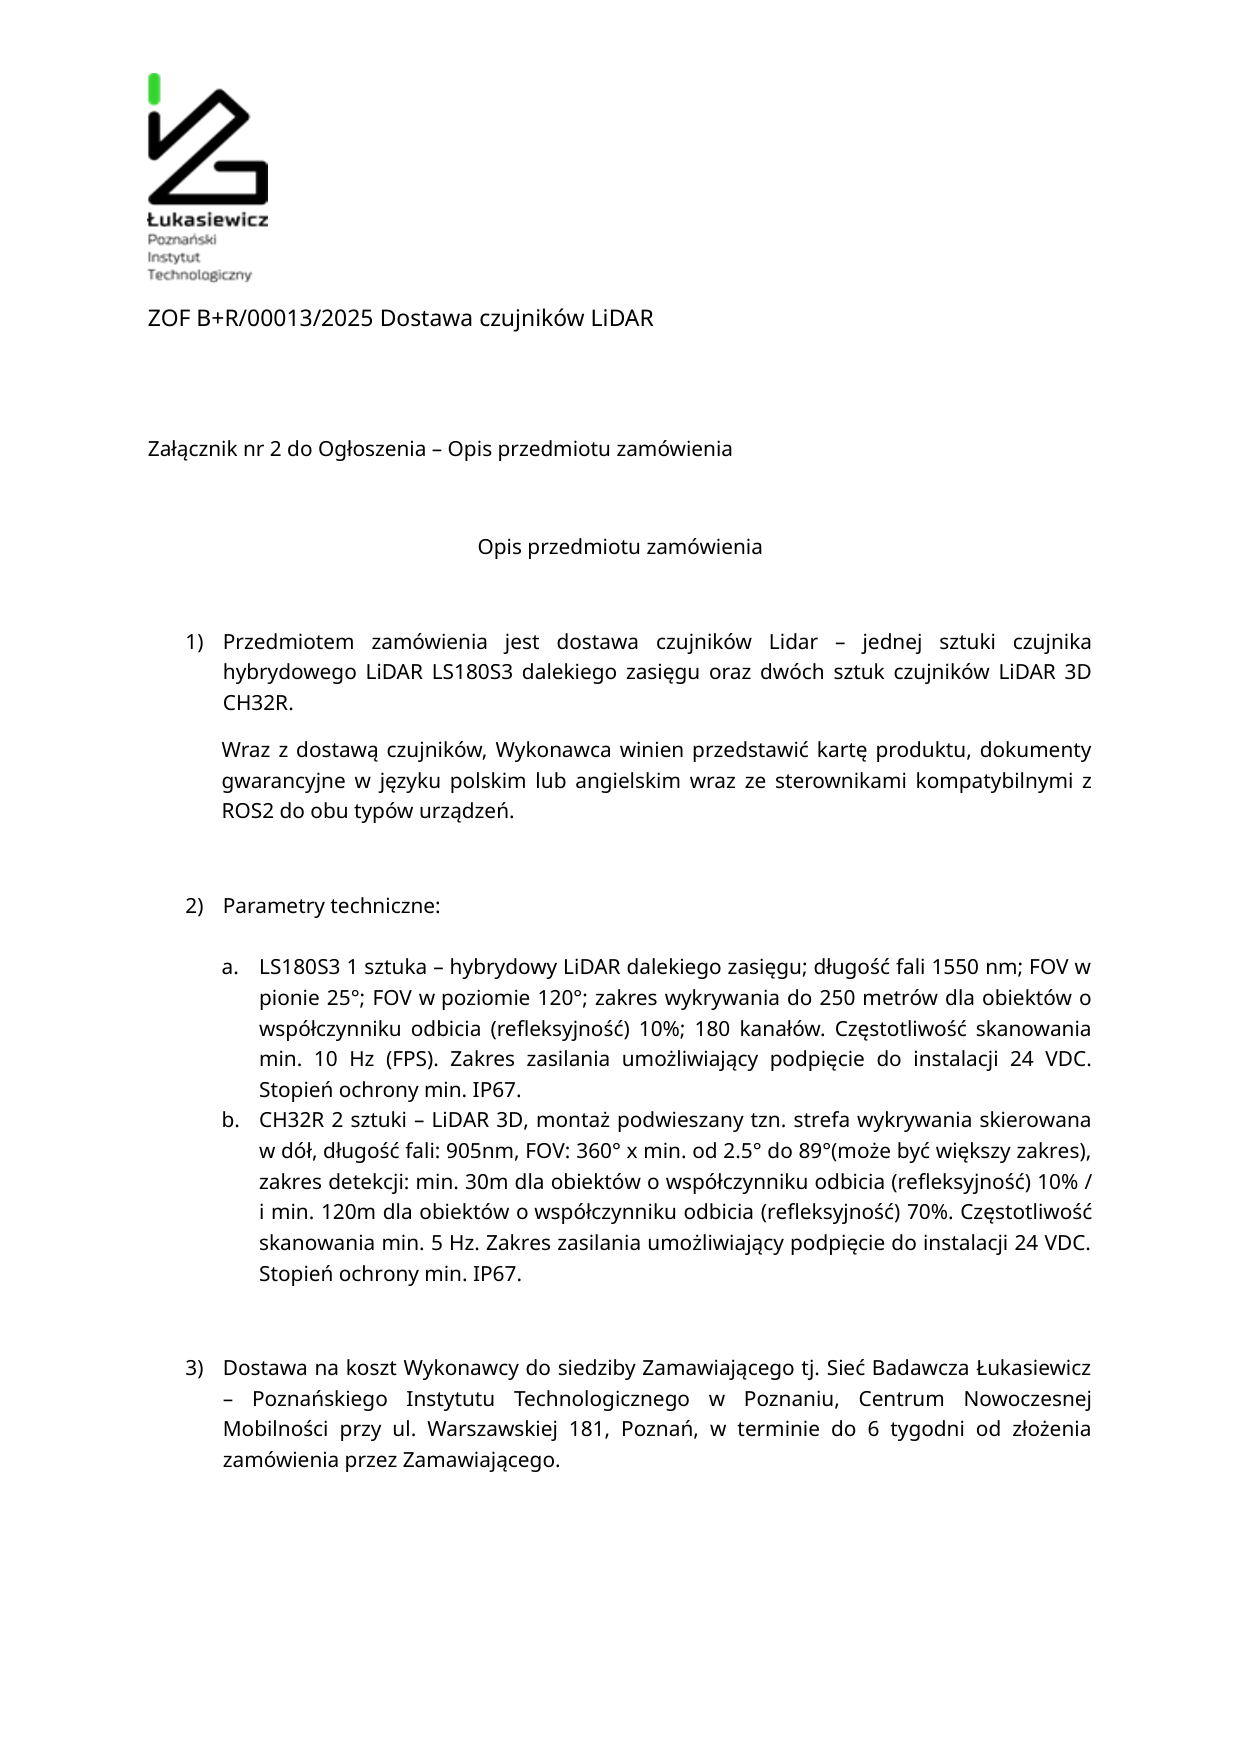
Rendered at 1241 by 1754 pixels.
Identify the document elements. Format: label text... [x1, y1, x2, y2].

list Dostawa na koszt Wykonawcy do siedziby Zamawiającego tj. Sieć Badawcza Łukasiewicz – Poznańskiego Instytutu Technologicznego w Poznaniu, Centrum Nowoczesnej Mobilności przy ul. Warszawskiej 181, Poznań, w terminie do 6 tygodni od złożenia zamówienia przez Zamawiającego. [185, 1353, 1093, 1473]
text Opis przedmiotu zamówienia [148, 532, 1093, 561]
list Przedmiotem zamówienia jest dostawa czujników Lidar – jednej sztuki czujnika hybrydowego LiDAR LS180S3 dalekiego zasięgu oraz dwóch sztuk czujników LiDAR 3D CH32R. [185, 627, 1093, 716]
list CH32R 2 sztuki – LiDAR 3D, montaż podwieszany tzn. strefa wykrywania skierowana w dół, długość fali: 905nm, FOV: 360° x min. od 2.5° do 89°(może być większy zakres), zakres detekcji: min. 30m dla obiektów o współczynniku odbicia (refleksyjność) 10% / i min. 120m dla obiektów o współczynniku odbicia (refleksyjność) 70%. Częstotliwość skanowania min. 5 Hz. Zakres zasilania umożliwiający podpięcie do instalacji 24 VDC. Stopień ochrony min. IP67. [221, 1106, 1093, 1287]
text Załącznik nr 2 do Ogłoszenia – Opis przedmiotu zamówienia [148, 434, 1093, 463]
list Parametry techniczne: [185, 891, 1093, 919]
list LS180S3 1 sztuka – hybrydowy LiDAR dalekiego zasięgu; długość fali 1550 nm; FOV w pionie 25°; FOV w poziomie 120°; zakres wykrywania do 250 metrów dla obiektów o współczynniku odbicia (refleksyjność) 10%; 180 kanałów. Częstotliwość skanowania min. 10 Hz (FPS). Zakres zasilania umożliwiający podpięcie do instalacji 24 VDC. Stopień ochrony min. IP67. [221, 952, 1093, 1103]
text Wraz z dostawą czujników, Wykonawca winien przedstawić kartę produktu, dokumenty gwarancyjne w języku polskim lub angielskim wraz ze sterownikami kompatybilnymi z ROS2 do obu typów urządzeń. [221, 735, 1093, 825]
picture [147, 73, 268, 284]
